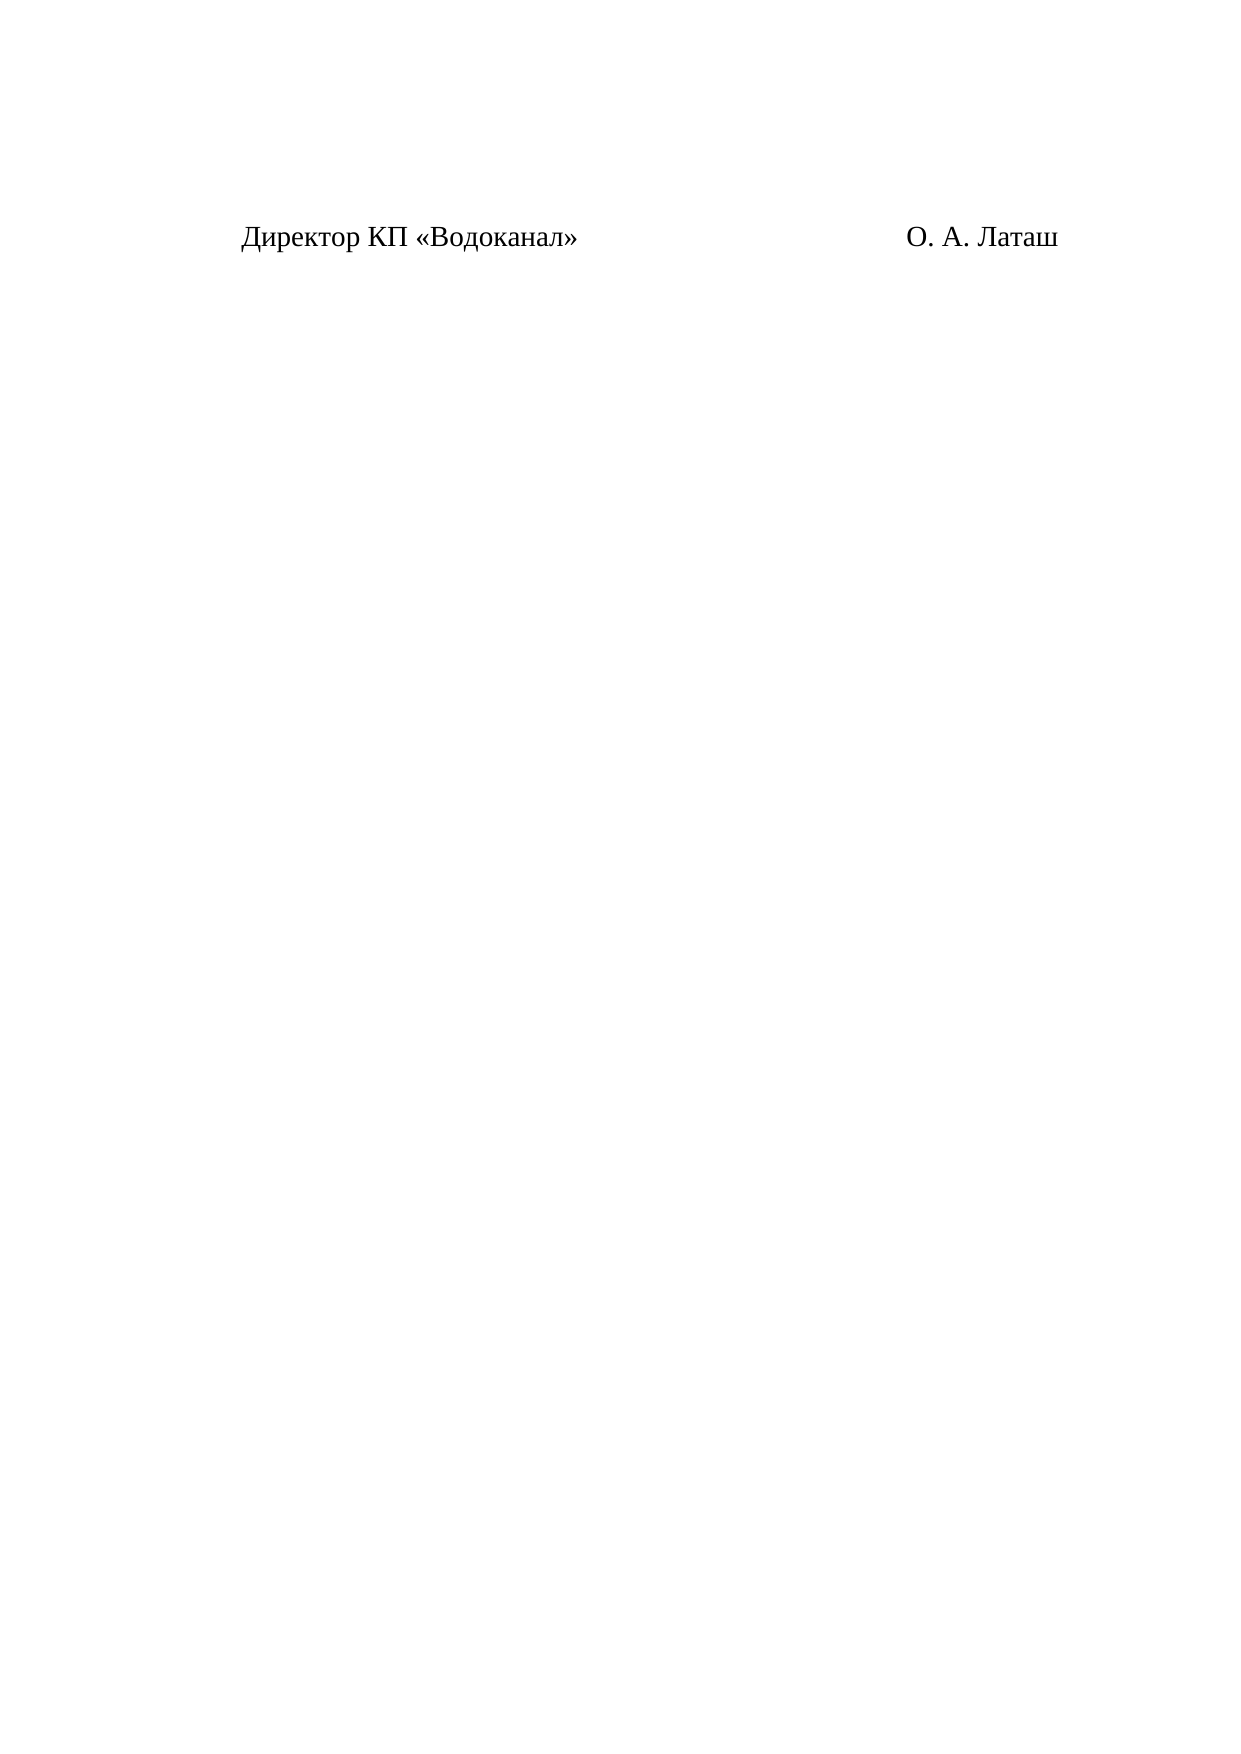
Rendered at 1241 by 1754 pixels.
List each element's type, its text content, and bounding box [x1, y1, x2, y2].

text Директор КП «Водоканал» О. А. Латаш [118, 219, 1181, 252]
